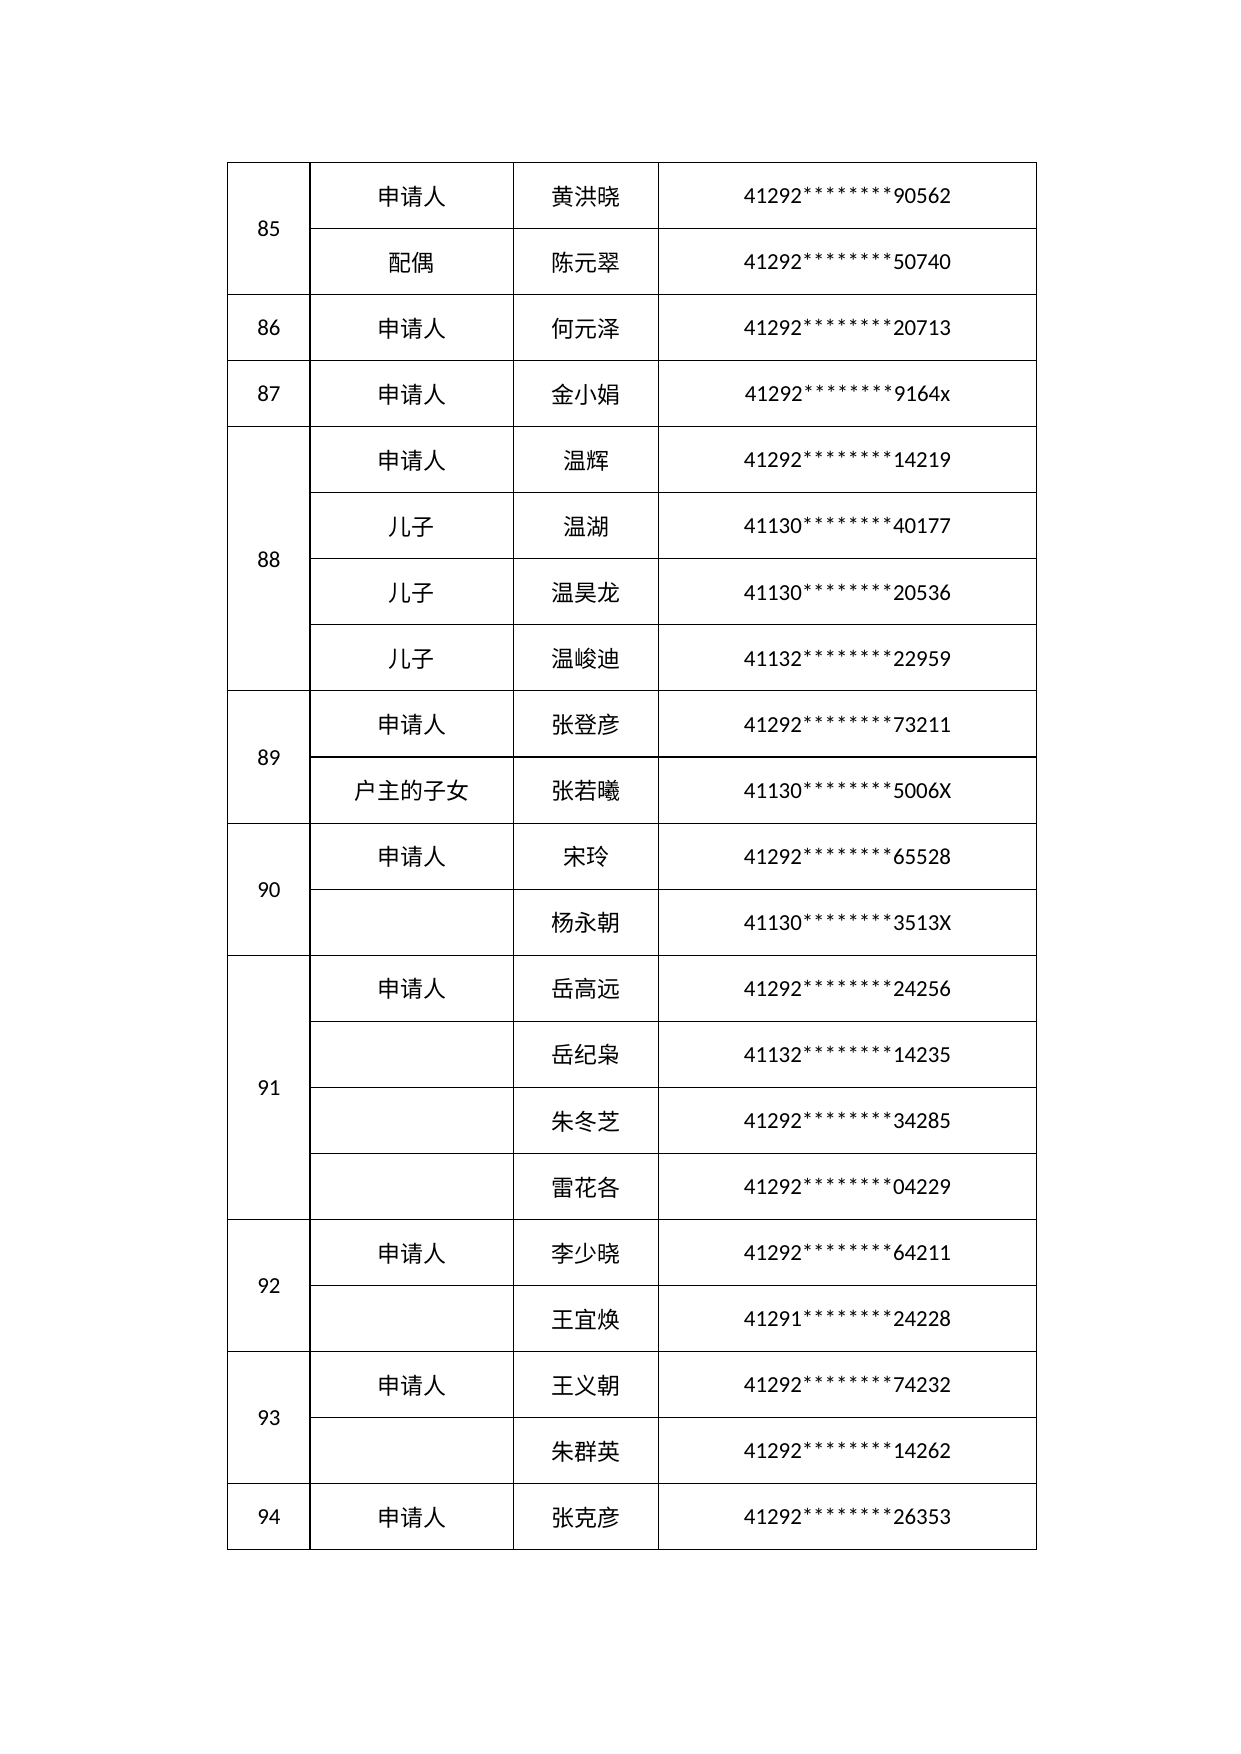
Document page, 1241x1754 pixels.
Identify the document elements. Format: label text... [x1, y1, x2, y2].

table_cell 温辉 [514, 427, 658, 492]
table_cell 王义朝 [514, 1352, 658, 1417]
table_cell 儿子 [311, 493, 513, 558]
table_cell 41292********50740 [659, 229, 1036, 294]
table_cell 陈元翠 [514, 229, 658, 294]
table_cell 申请人 [311, 1220, 513, 1285]
table_cell 何元泽 [514, 295, 658, 360]
table_cell 朱群英 [514, 1418, 658, 1483]
table_cell 41292********9164x [659, 361, 1036, 426]
table_cell 41132********22959 [659, 625, 1036, 690]
table_cell 申请人 [311, 824, 513, 888]
table_cell 41292********14262 [659, 1418, 1036, 1483]
table_cell 户主的子女 [311, 758, 513, 822]
table_cell 申请人 [311, 691, 513, 756]
table_cell 申请人 [311, 956, 513, 1021]
table_cell 89 [228, 691, 309, 822]
table_cell 88 [228, 427, 309, 690]
table_cell 92 [228, 1220, 309, 1351]
table_cell 41292********24256 [659, 956, 1036, 1021]
table_cell 申请人 [311, 1352, 513, 1417]
table_cell [311, 1286, 513, 1351]
table_cell 黄洪晓 [514, 163, 658, 228]
table_cell 41130********40177 [659, 493, 1036, 558]
table_cell 申请人 [311, 1484, 513, 1549]
table_cell 张克彦 [514, 1484, 658, 1549]
table_cell 温湖 [514, 493, 658, 558]
table_cell 李少晓 [514, 1220, 658, 1285]
table_cell 张登彦 [514, 691, 658, 756]
table_cell 王宜焕 [514, 1286, 658, 1351]
table_cell 41292********20713 [659, 295, 1036, 360]
table_cell 94 [228, 1484, 309, 1549]
table_cell [311, 1022, 513, 1087]
table_cell [311, 1418, 513, 1483]
table_cell 申请人 [311, 163, 513, 228]
table_cell 41292********34285 [659, 1088, 1036, 1153]
table_cell 岳高远 [514, 956, 658, 1021]
table_cell [311, 1154, 513, 1219]
table_cell 93 [228, 1352, 309, 1483]
table_cell 41292********74232 [659, 1352, 1036, 1417]
table_cell 41292********90562 [659, 163, 1036, 228]
table_cell 宋玲 [514, 824, 658, 888]
table_cell 85 [228, 163, 309, 294]
table_cell 41130********3513X [659, 890, 1036, 954]
table_cell 41292********65528 [659, 824, 1036, 888]
table_cell 岳纪枭 [514, 1022, 658, 1087]
table_cell 87 [228, 361, 309, 426]
table_cell 41132********14235 [659, 1022, 1036, 1087]
table_cell 41292********14219 [659, 427, 1036, 492]
table_cell 儿子 [311, 625, 513, 690]
table_cell 张若曦 [514, 758, 658, 822]
table_cell 41292********04229 [659, 1154, 1036, 1219]
table_cell 41130********5006X [659, 758, 1036, 822]
table_cell 温峻迪 [514, 625, 658, 690]
table_cell 杨永朝 [514, 890, 658, 954]
table_cell 41292********64211 [659, 1220, 1036, 1285]
table_cell [311, 1088, 513, 1153]
table_cell 朱冬芝 [514, 1088, 658, 1153]
table_cell 配偶 [311, 229, 513, 294]
table_cell 41292********26353 [659, 1484, 1036, 1549]
table_cell 温昊龙 [514, 559, 658, 624]
table_cell 41291********24228 [659, 1286, 1036, 1351]
table_cell 申请人 [311, 427, 513, 492]
table_cell 86 [228, 295, 309, 360]
table_cell 金小娟 [514, 361, 658, 426]
table_cell 申请人 [311, 295, 513, 360]
table_cell 41292********73211 [659, 691, 1036, 756]
table_cell 儿子 [311, 559, 513, 624]
table_cell 申请人 [311, 361, 513, 426]
table_cell 91 [228, 956, 309, 1219]
table_cell 90 [228, 824, 309, 954]
table_cell 雷花各 [514, 1154, 658, 1219]
table_cell 41130********20536 [659, 559, 1036, 624]
table_cell [311, 890, 513, 954]
